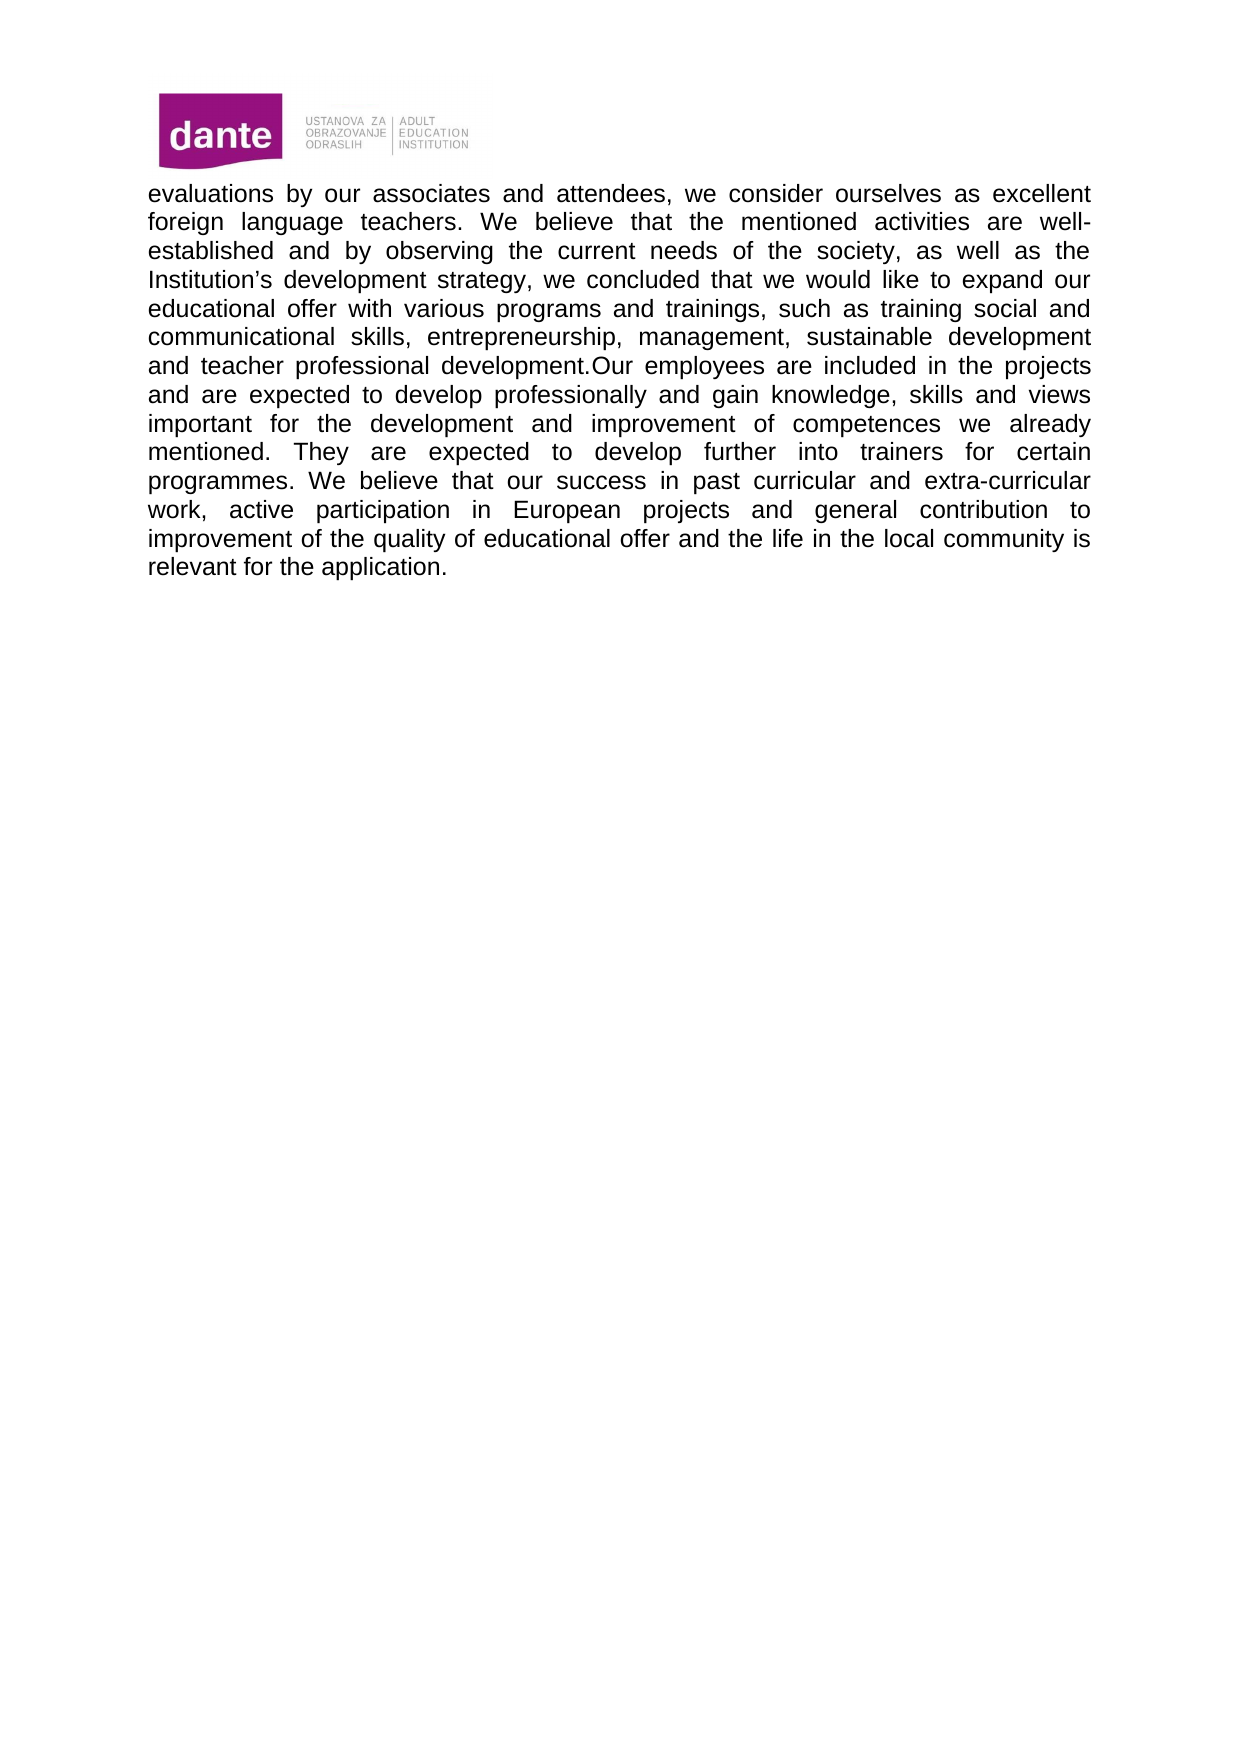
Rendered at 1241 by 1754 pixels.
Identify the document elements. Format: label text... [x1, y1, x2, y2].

picture [147, 73, 493, 179]
